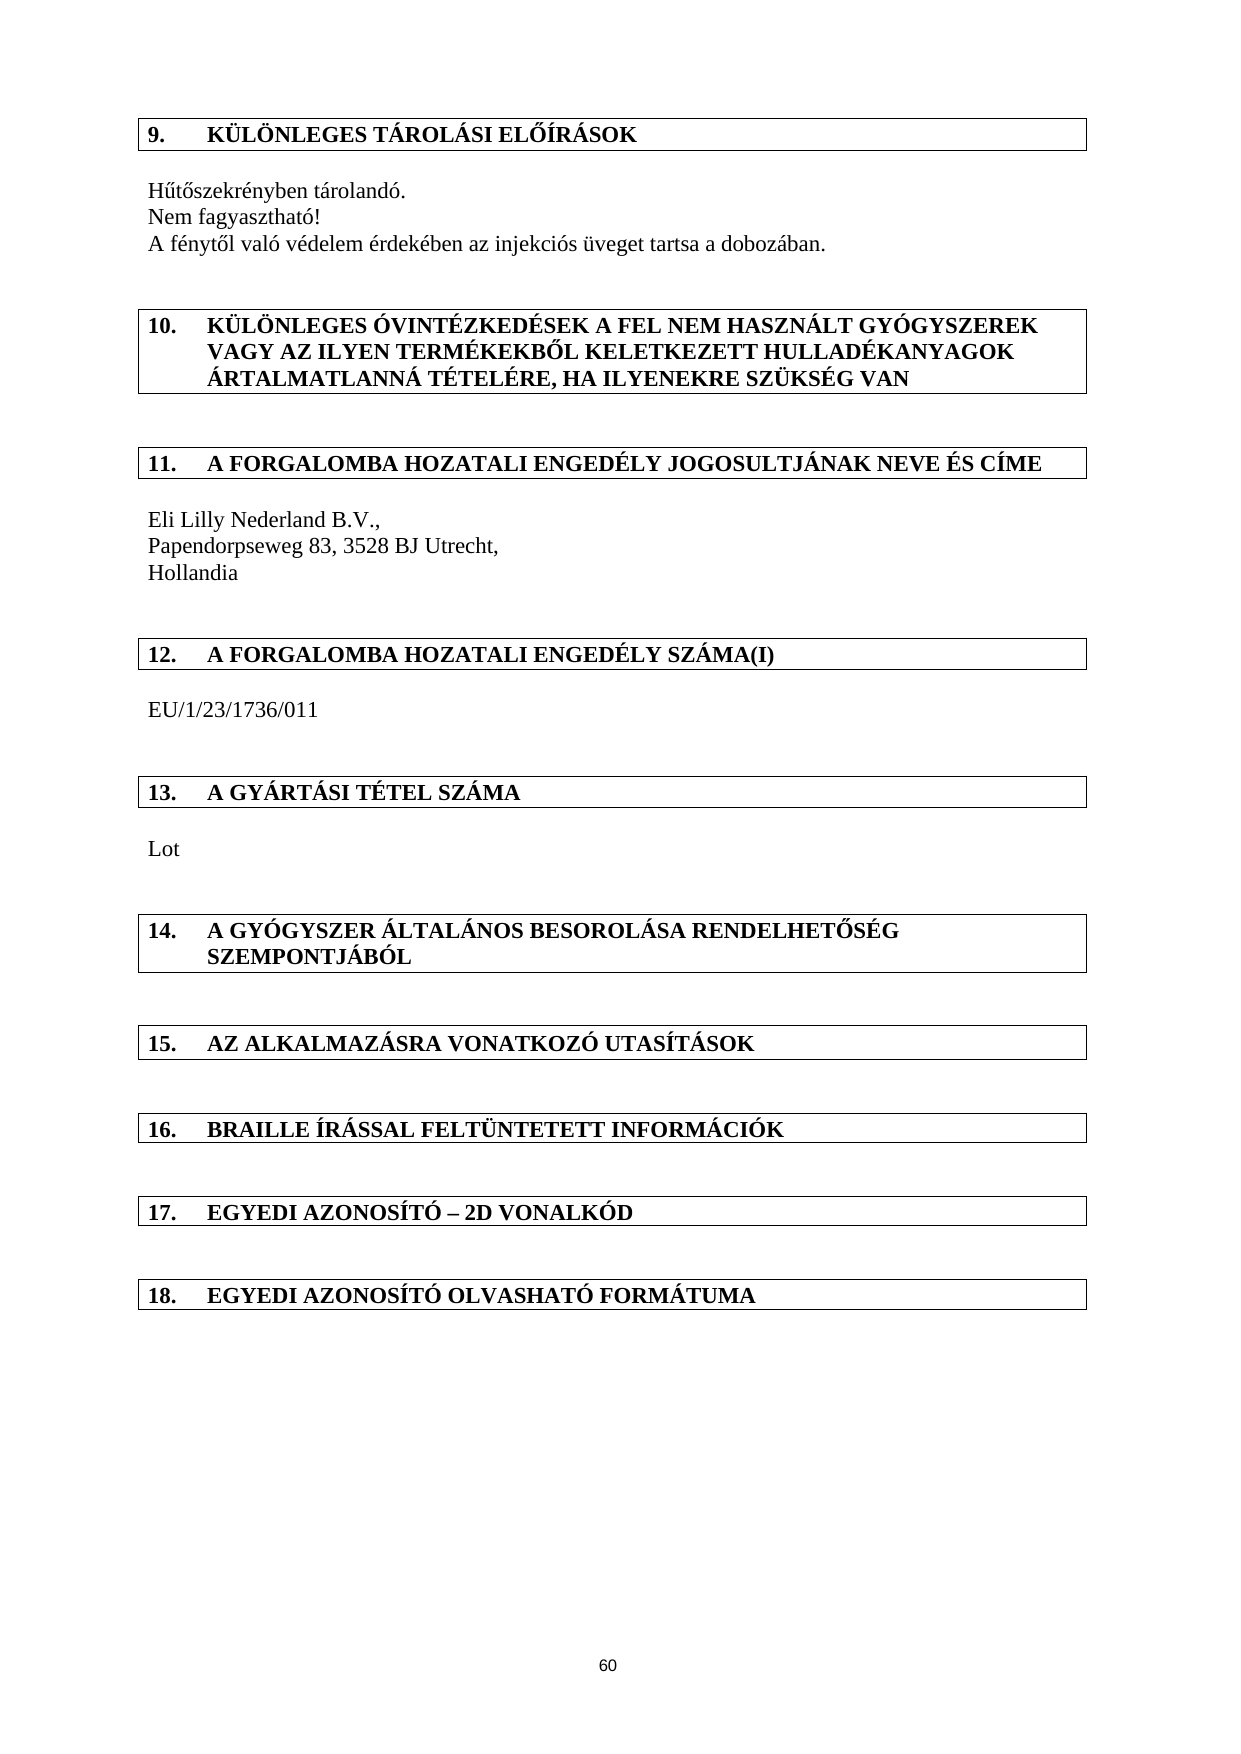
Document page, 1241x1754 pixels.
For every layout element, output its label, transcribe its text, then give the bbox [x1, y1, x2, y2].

text 9. KÜLÖNLEGES TÁROLÁSI ELŐÍRÁSOK [139, 119, 1086, 150]
text Nem fagyasztható! [148, 203, 1078, 230]
text A fénytől való védelem érdekében az injekciós üveget tartsa a dobozában. [148, 230, 1078, 256]
text 16. BRAILLE ÍRÁSSAL FELTÜNTETETT INFORMÁCIÓK [139, 1114, 1086, 1142]
text 17. EGYEDI AZONOSÍTÓ – 2D VONALKÓD [139, 1197, 1086, 1225]
text Hűtőszekrényben tárolandó. [148, 177, 1078, 203]
text 18. EGYEDI AZONOSÍTÓ OLVASHATÓ FORMÁTUMA [139, 1280, 1086, 1309]
text 10. KÜLÖNLEGES ÓVINTÉZKEDÉSEK A FEL NEM HASZNÁLT GYÓGYSZEREK VAGY AZ ILYEN TERMÉKEKBŐL KELETKEZETT HULLADÉKANYAGOK ÁRTALMATLANNÁ TÉTELÉRE, HA ILYENEKRE SZÜKSÉG VAN [139, 310, 1086, 393]
text 12. A FORGALOMBA HOZATALI ENGEDÉLY SZÁMA(I) [139, 639, 1086, 669]
text 15. AZ ALKALMAZÁSRA VONATKOZÓ UTASÍTÁSOK [139, 1026, 1086, 1059]
text 13. A GYÁRTÁSI TÉTEL SZÁMA [139, 777, 1086, 807]
text 11. A FORGALOMBA HOZATALI ENGEDÉLY JOGOSULTJÁNAK NEVE ÉS CÍME [139, 448, 1086, 478]
text Lot [148, 834, 1078, 861]
text EU/1/23/1736/011 [148, 697, 1078, 723]
text 14. A GYÓGYSZER ÁLTALÁNOS BESOROLÁSA RENDELHETŐSÉG SZEMPONTJÁBÓL [139, 915, 1086, 972]
text Papendorpseweg 83, 3528 BJ Utrecht, [148, 532, 1078, 558]
text Hollandia [148, 558, 1078, 585]
text Eli Lilly Nederland B.V., [148, 506, 1078, 532]
